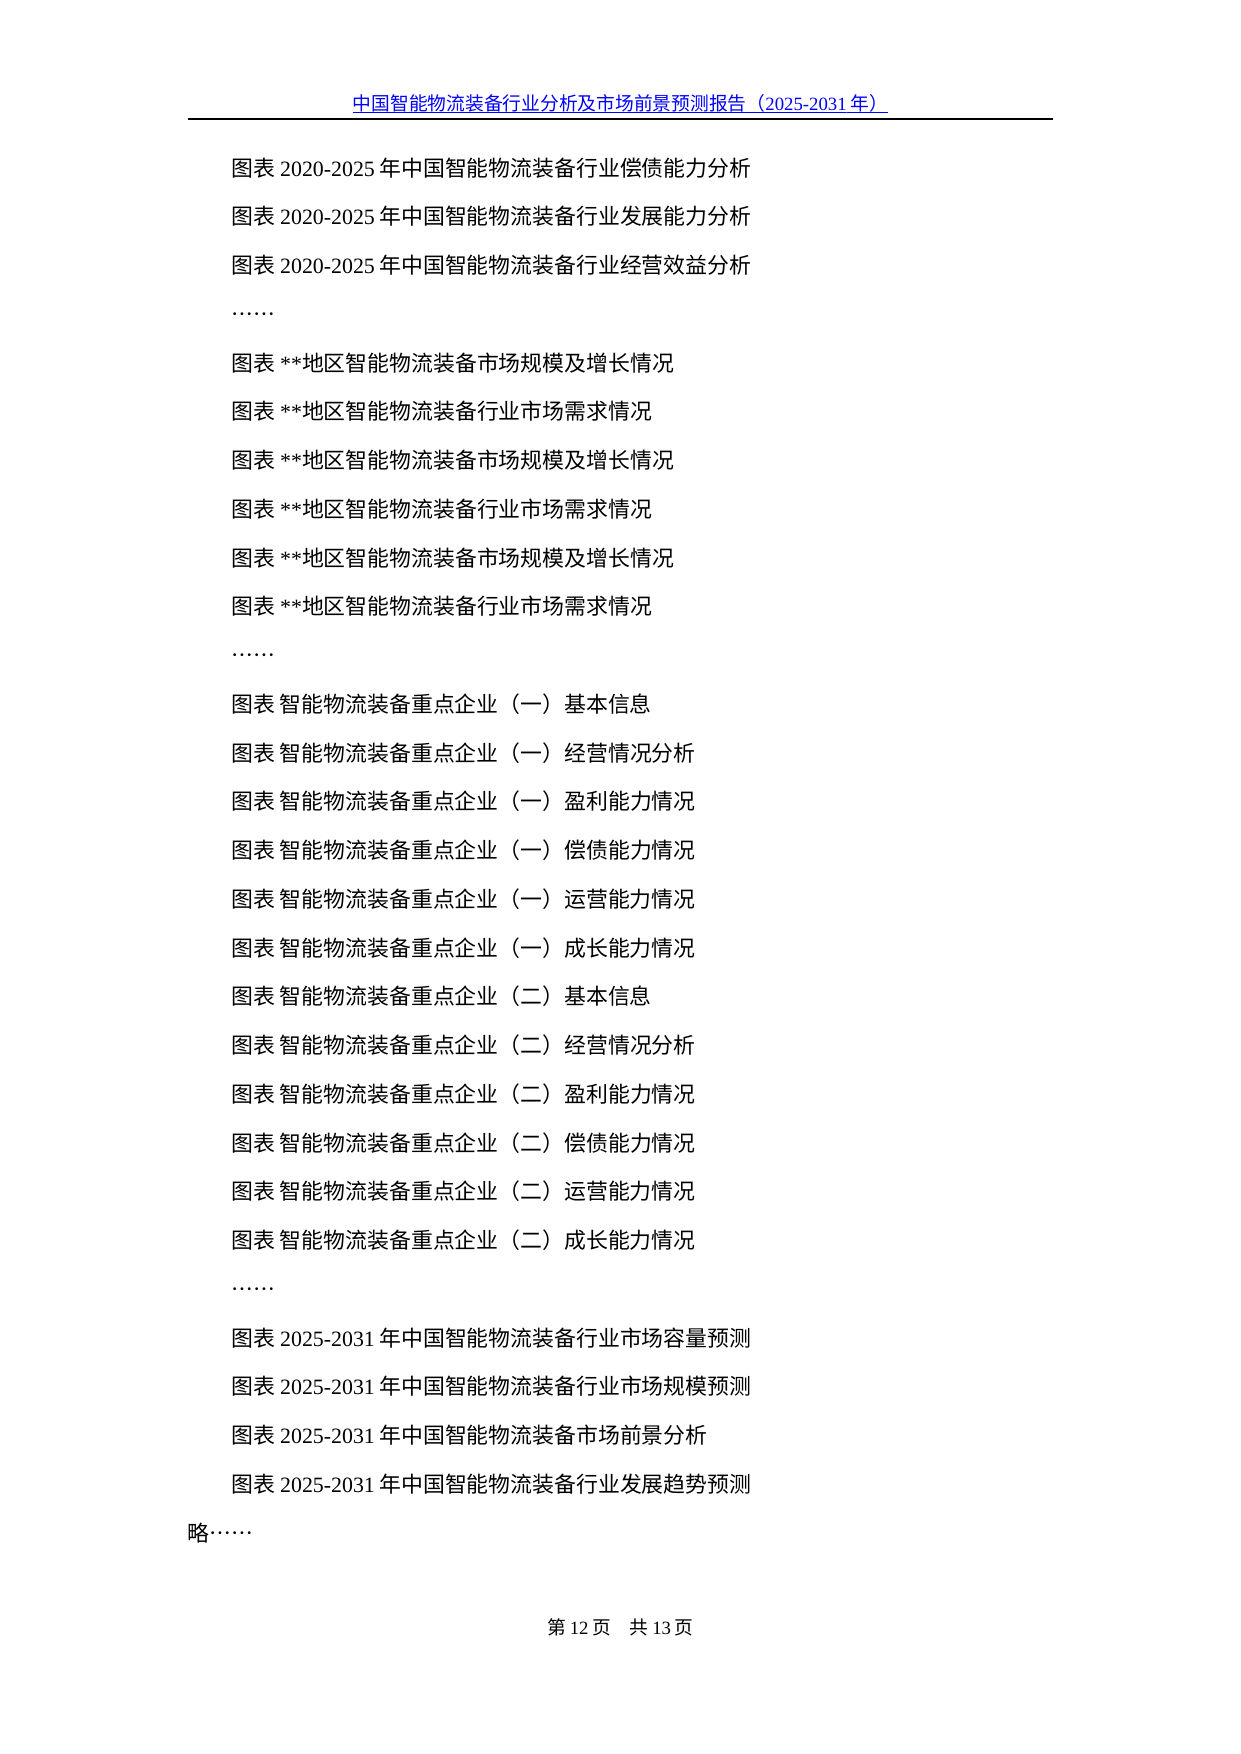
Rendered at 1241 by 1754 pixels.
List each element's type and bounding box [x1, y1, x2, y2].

text [187, 150, 1053, 1548]
